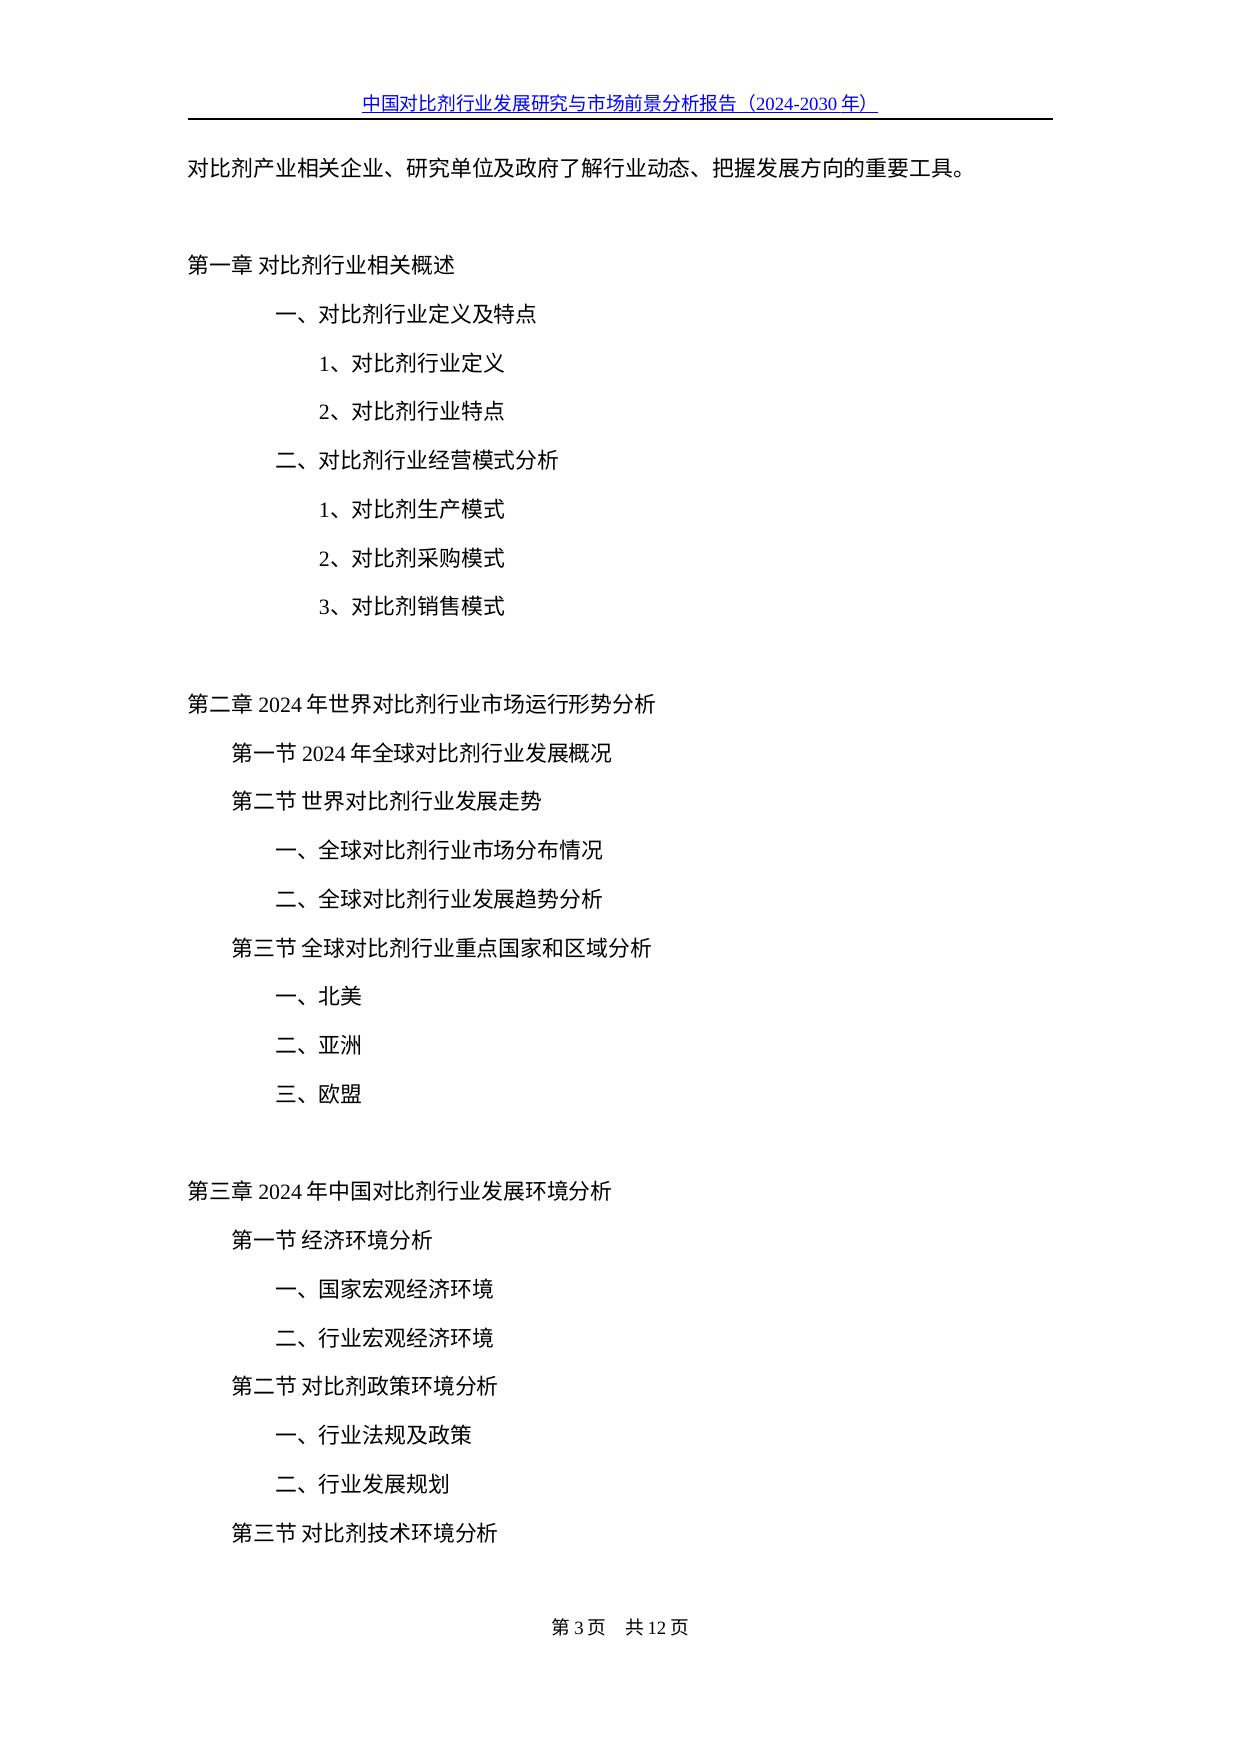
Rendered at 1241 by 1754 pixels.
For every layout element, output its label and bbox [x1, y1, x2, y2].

text [187, 150, 1053, 1548]
